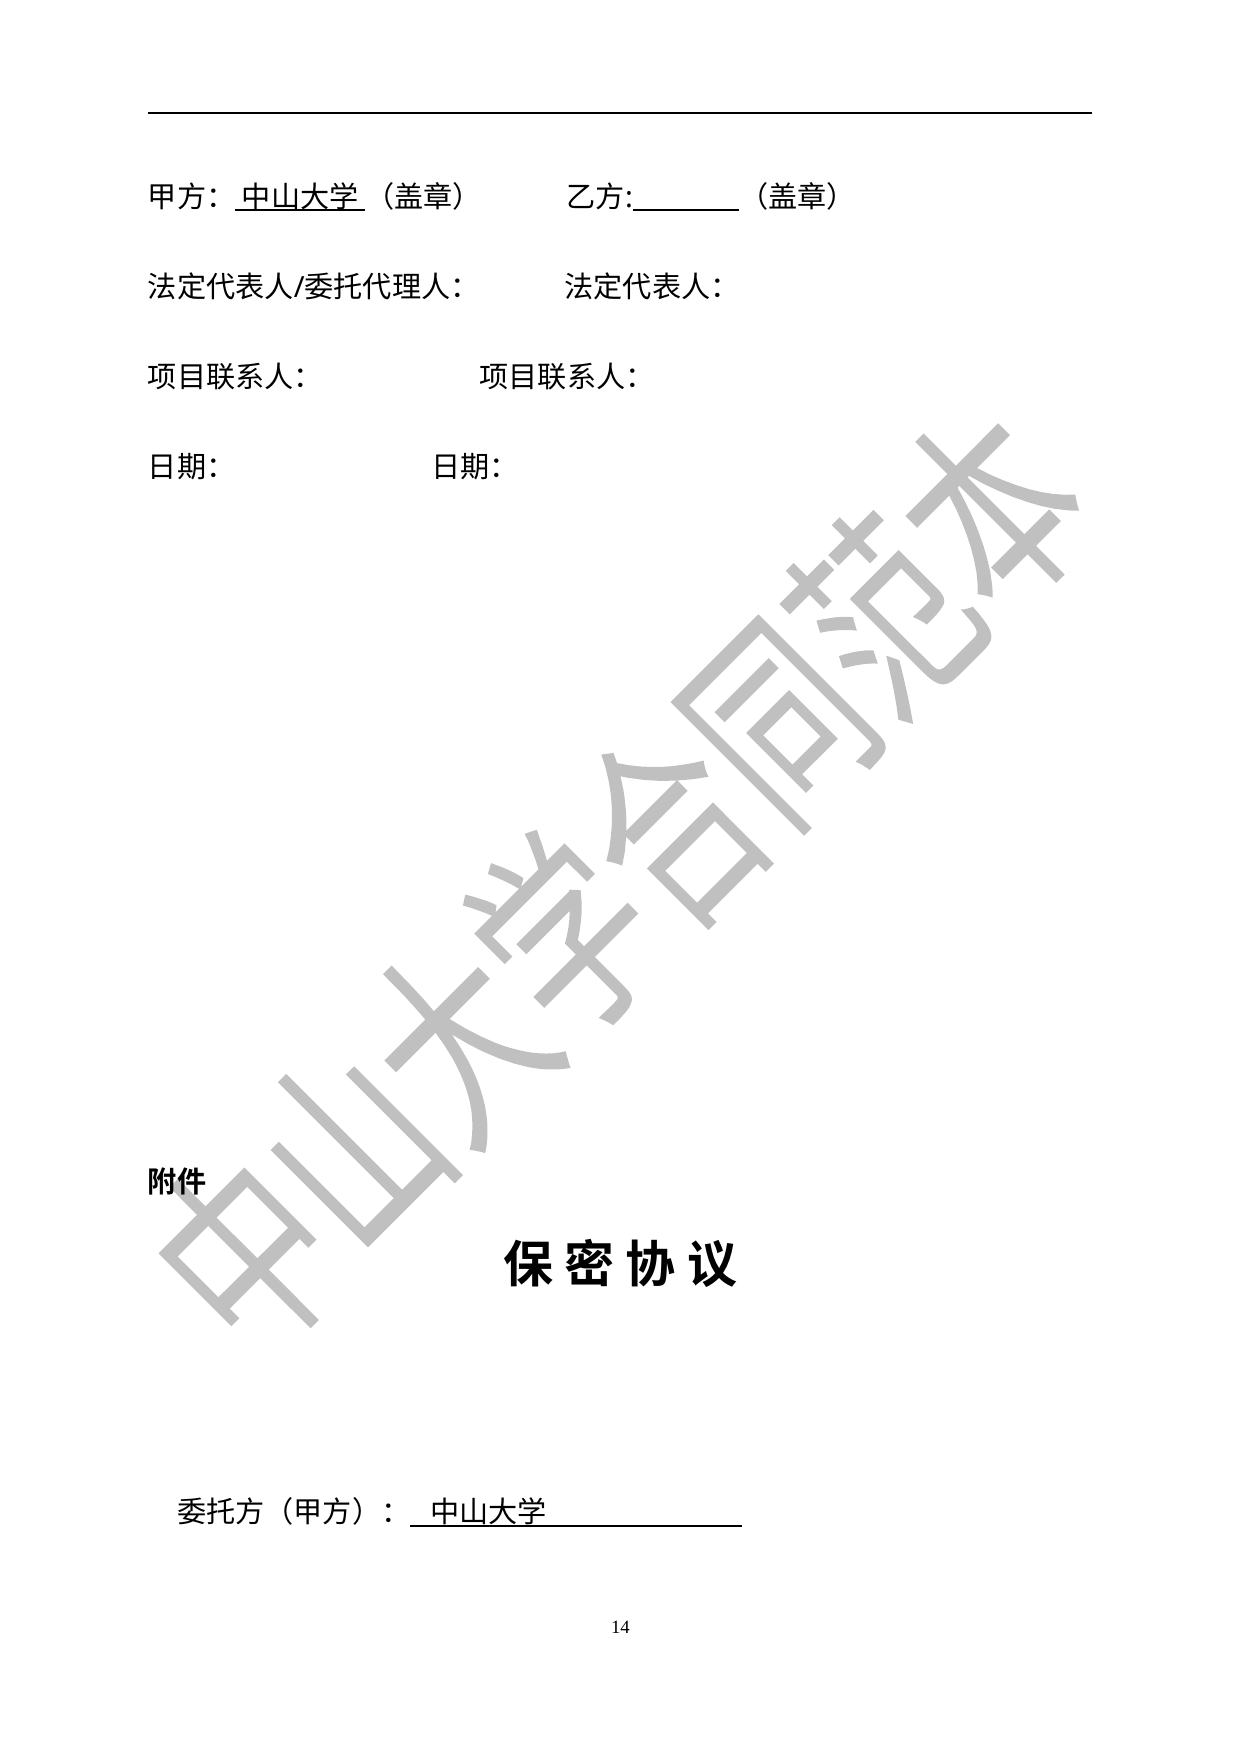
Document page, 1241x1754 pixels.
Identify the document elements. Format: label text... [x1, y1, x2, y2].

text 日期： 日期： [148, 432, 1092, 497]
text 项目联系人： 项目联系人： [148, 342, 1092, 407]
text 保 密 协 议 [148, 1212, 1092, 1309]
text 法定代表人/委托代理人： 法定代表人： [148, 252, 1092, 317]
text 附件 [148, 1147, 1092, 1212]
text 委托方（甲方）： [148, 1477, 1092, 1542]
